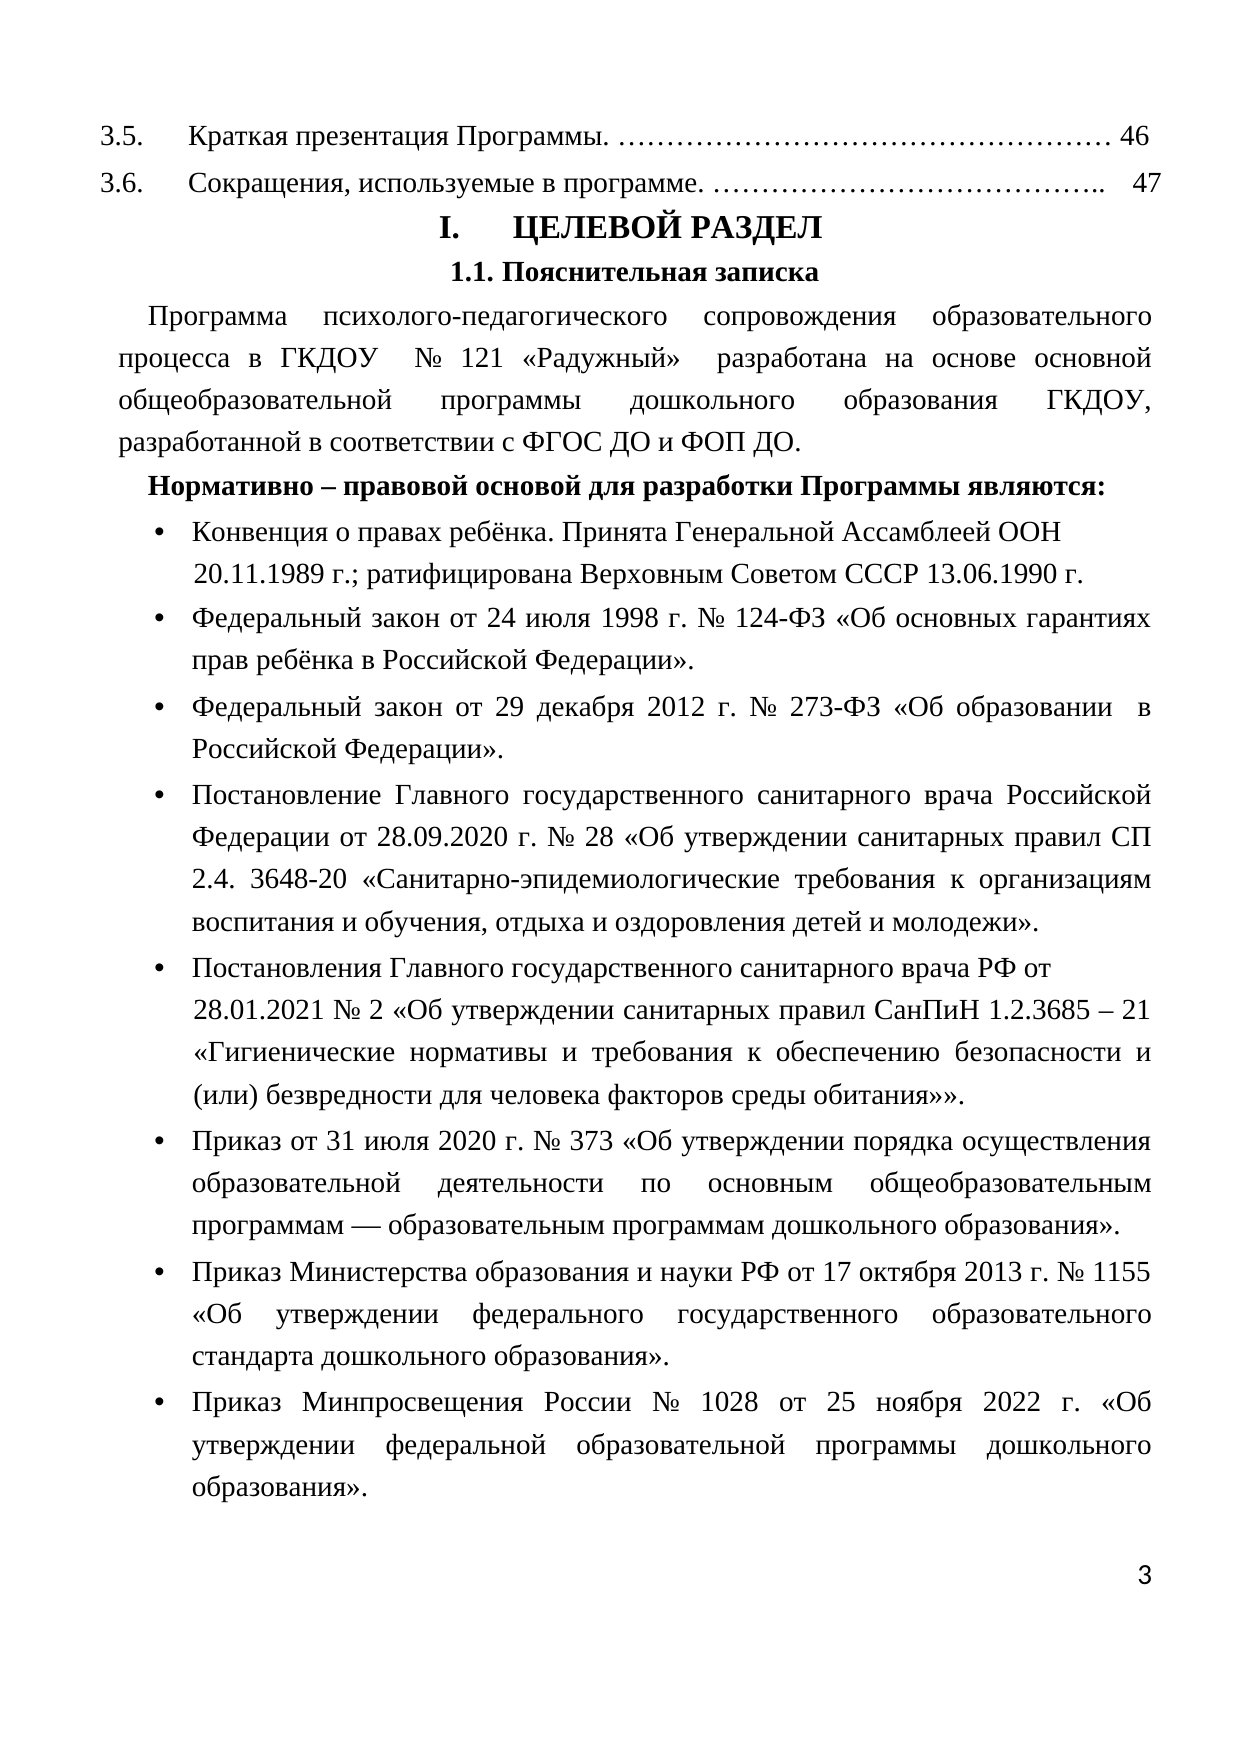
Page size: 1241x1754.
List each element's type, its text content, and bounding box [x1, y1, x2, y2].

list Сокращения, используемые в программе. ………………………………….. 47 [100, 165, 1167, 198]
text 28.01.2021 № 2 «Об утверждении санитарных правил СанПиН 1.2.3685 – 21 «Гигиенические нормативы и требования к обеспечению безопасности и (или) безвредности для человека факторов среды обитания»». [193, 992, 1152, 1110]
subtitle 1.1. Пояснительная записка [117, 254, 1153, 288]
text Программа психолого-педагогического сопровождения образовательного процесса в ГКДОУ № 121 «Радужный» разработана на основе основной общеобразовательной программы дошкольного образования ГКДОУ, разработанной в соответствии с ФГОС ДО и ФОП ДО. [118, 298, 1152, 458]
list Приказ от 31 июля 2020 г. № 373 «Об утверждении порядка осуществления образовательной деятельности по основным общеобразовательным программам — образовательным программам дошкольного образования». [154, 1123, 1152, 1241]
list Постановление Главного государственного санитарного врача Российской Федерации от 28.09.2020 г. № 28 «Об утверждении санитарных правил СП 2.4. 3648-20 «Санитарно-эпидемиологические требования к организациям воспитания и обучения, отдыха и оздоровления детей и молодежи». [154, 777, 1152, 937]
list Конвенция о правах ребёнка. Принята Генеральной Ассамблеей ООН [154, 514, 1152, 548]
subtitle I. ЦЕЛЕВОЙ РАЗДЕЛ [100, 207, 1167, 245]
list Приказ Министерства образования и науки РФ от 17 октября 2013 г. № 1155 «Об утверждении федерального государственного образовательного стандарта дошкольного образования». [154, 1254, 1152, 1372]
list Приказ Минпросвещения России № 1028 от 25 ноября 2022 г. «Об утверждении федеральной образовательной программы дошкольного образования». [154, 1384, 1152, 1502]
text Нормативно – правовой основой для разработки Программы являются: [148, 468, 1167, 501]
list Постановления Главного государственного санитарного врача РФ от [154, 950, 1152, 984]
text 20.11.1989 г.; ратифицирована Верховным Советом СССР 13.06.1990 г. [111, 557, 1167, 590]
list Федеральный закон от 29 декабря 2012 г. № 273-ФЗ «Об образовании в Российской Федерации». [154, 689, 1152, 764]
list Краткая презентация Программы. …………………………………………… 46 [100, 118, 1167, 152]
list Федеральный закон от 24 июля 1998 г. № 124-ФЗ «Об основных гарантиях прав ребёнка в Российской Федерации». [154, 600, 1152, 676]
